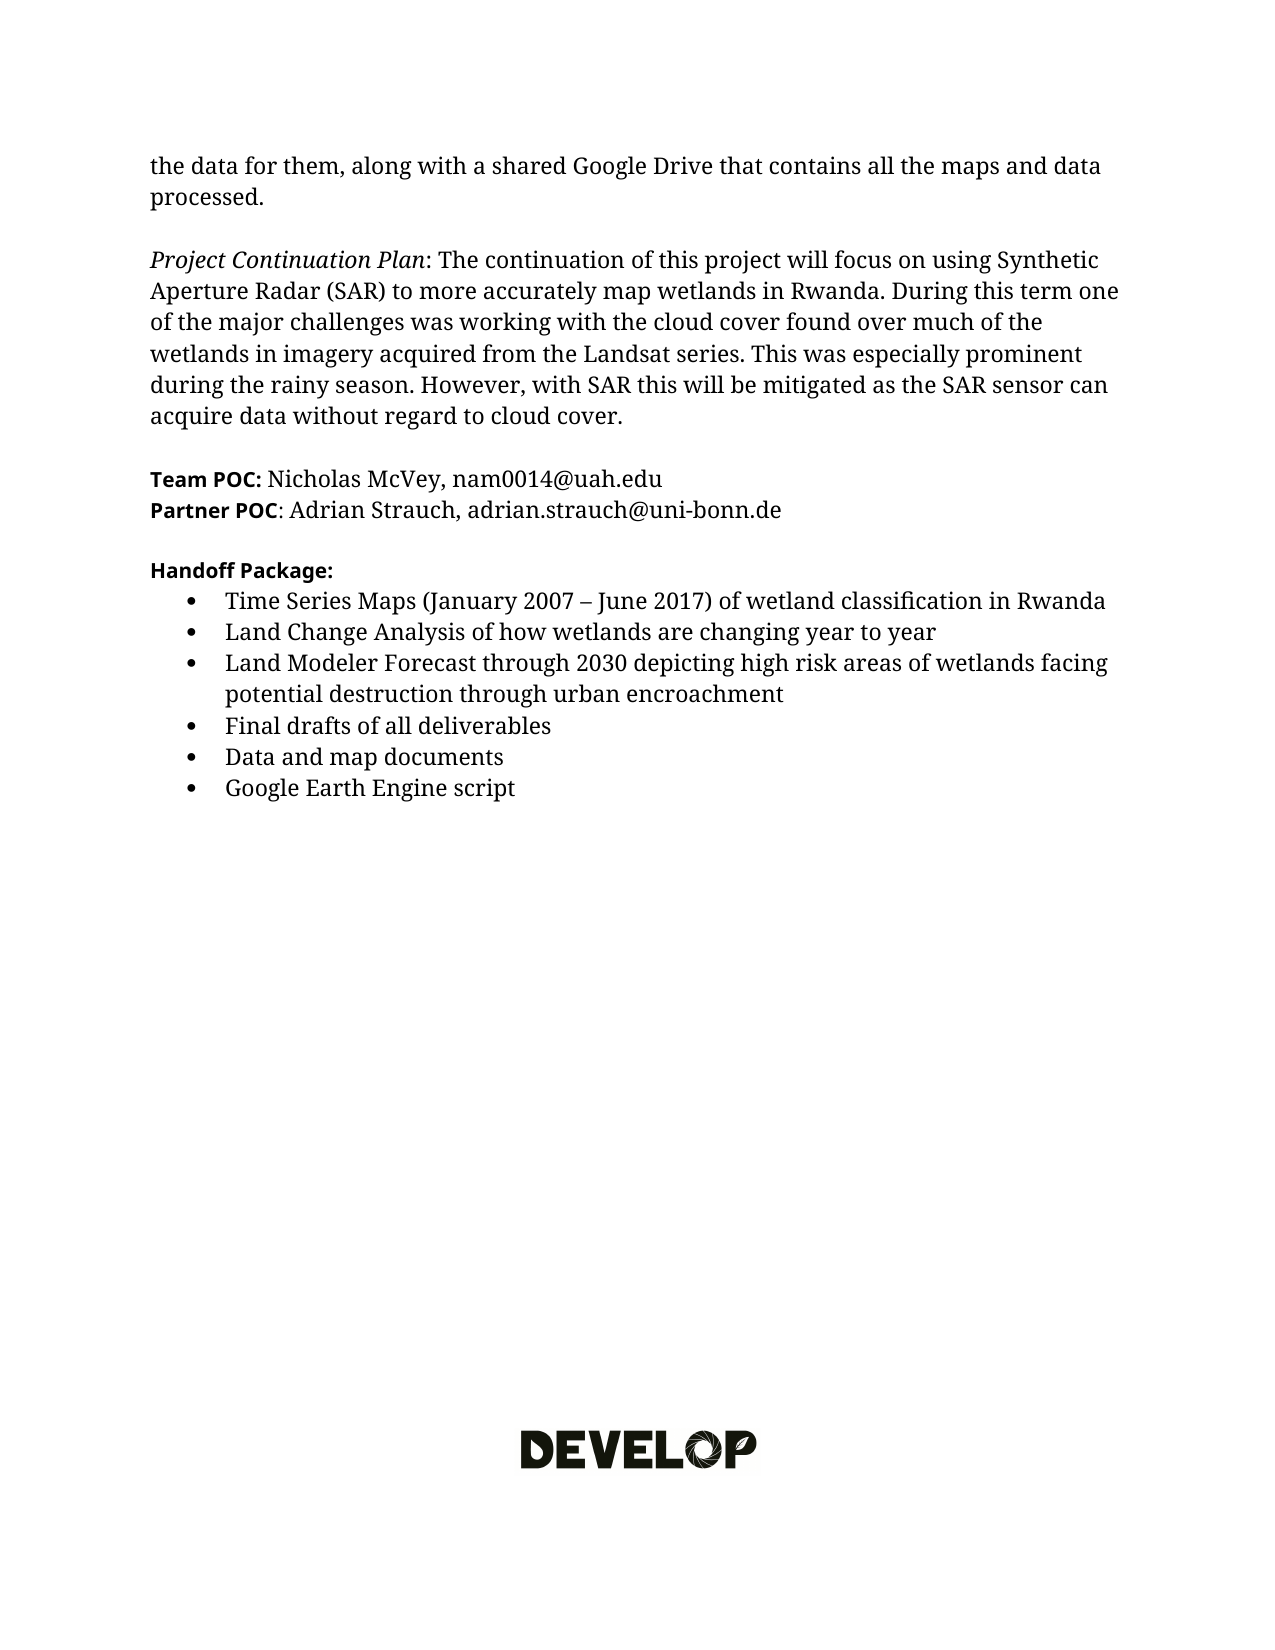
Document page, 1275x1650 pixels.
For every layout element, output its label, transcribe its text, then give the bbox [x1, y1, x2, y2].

list Land Modeler Forecast through 2030 depicting high risk areas of wetlands facing potential destruction through urban encroachment [187, 647, 1125, 710]
list Time Series Maps (January 2007 – June 2017) of wetland classification in Rwanda [187, 585, 1125, 616]
text Project Continuation Plan: The continuation of this project will focus on using Synthetic Aperture Radar (SAR) to more accurately map wetlands in Rwanda. During this term one of the major challenges was working with the cloud cover found over much of the wetlands in imagery acquired from the Landsat series. This was especially prominent during the rainy season. However, with SAR this will be mitigated as the SAR sensor can acquire data without regard to cloud cover. [150, 244, 1125, 431]
list Land Change Analysis of how wetlands are changing year to year [187, 616, 1125, 647]
list Data and map documents [187, 741, 1125, 772]
picture [514, 1428, 761, 1476]
text Partner POC: Adrian Strauch, adrian.strauch@uni-bonn.de [150, 494, 1125, 525]
text Team POC: Nicholas McVey, nam0014@uah.edu [150, 462, 1125, 494]
list Final drafts of all deliverables [187, 710, 1125, 741]
text Handoff Package: [150, 556, 1125, 585]
list Google Earth Engine script [187, 772, 1125, 803]
